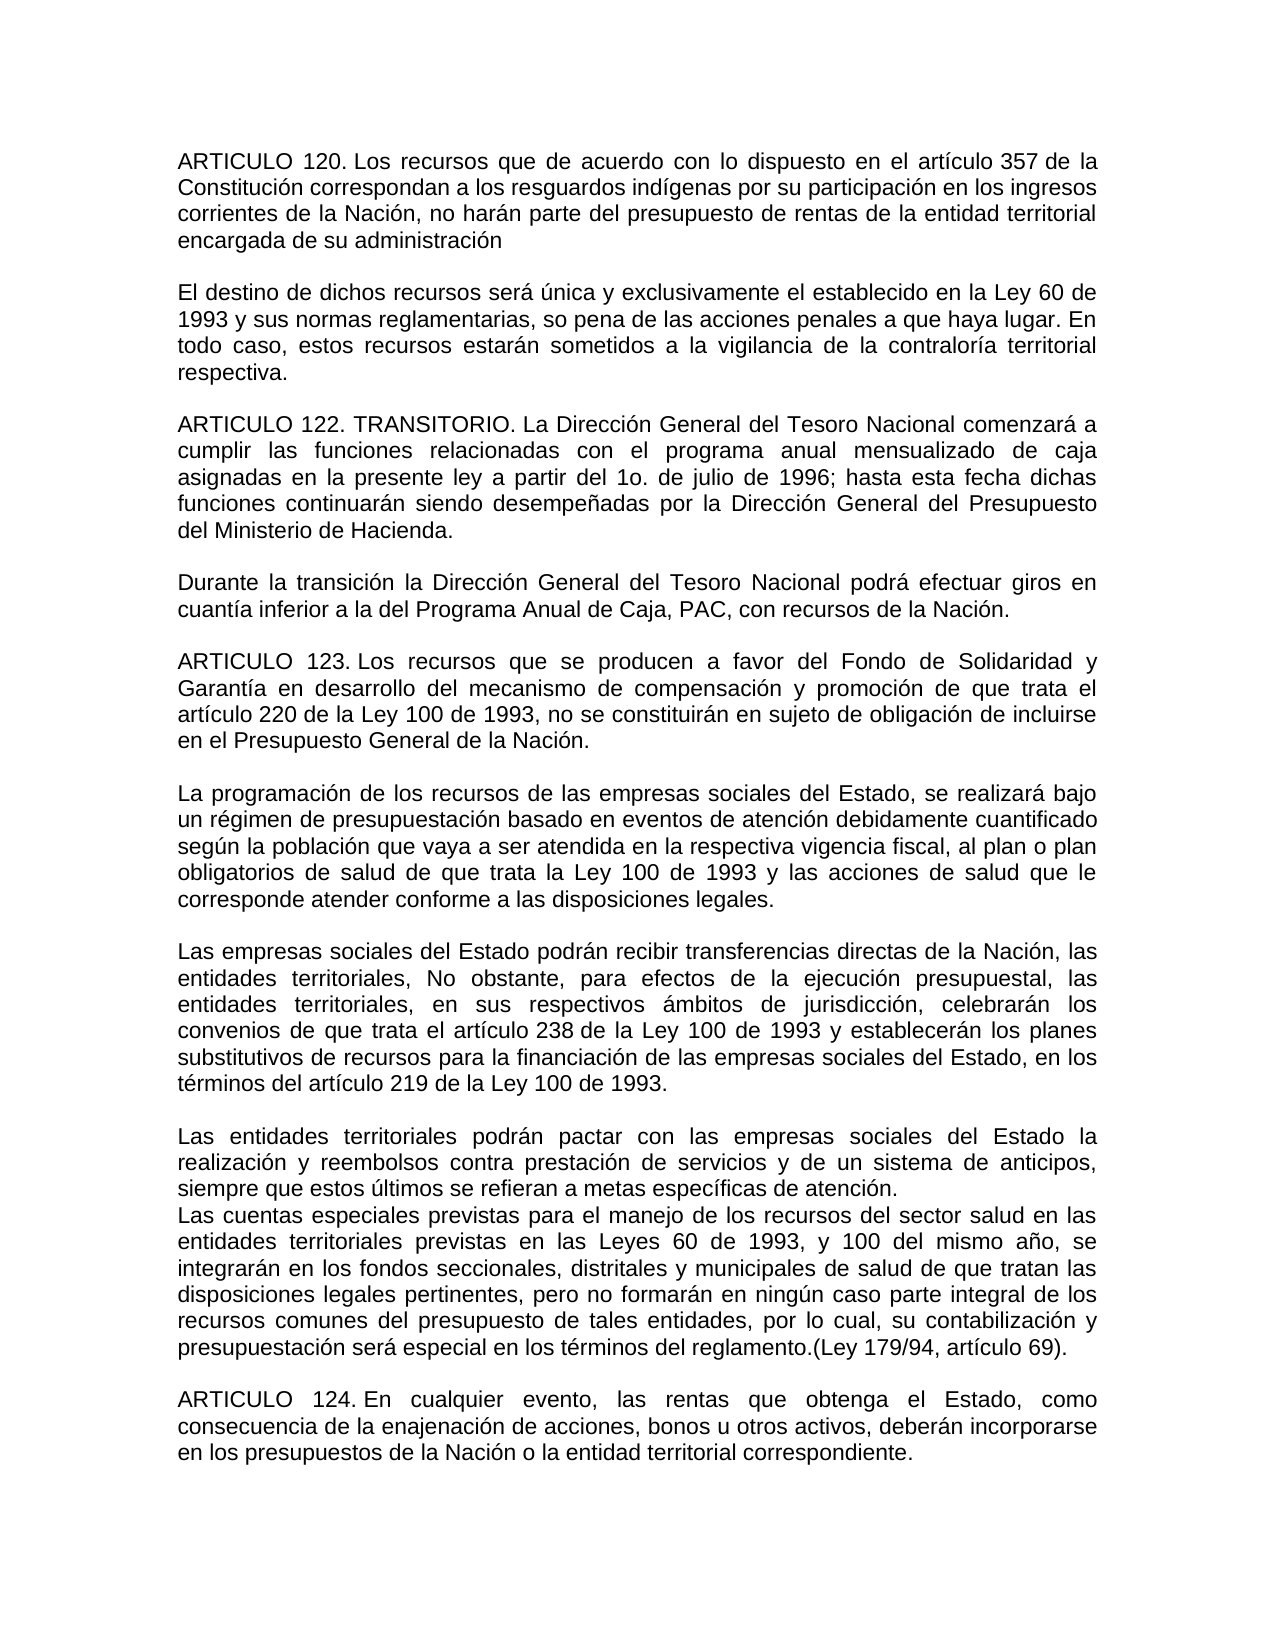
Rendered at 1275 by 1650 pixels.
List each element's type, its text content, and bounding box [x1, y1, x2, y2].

text Las cuentas especiales previstas para el manejo de los recursos del sector salud en las entidades territoriales previstas en las Leyes 60 de 1993, y 100 del mismo año, se integrarán en los fondos seccionales, distritales y municipales de salud de que tratan las disposiciones legales pertinentes, pero no formarán en ningún caso parte integral de los recursos comunes del presupuesto de tales entidades, por lo cual, su contabilización y presupuestación será especial en los términos del reglamento.(Ley 179/94, artículo 69). [177, 1202, 1098, 1360]
text La programación de los recursos de las empresas sociales del Estado, se realizará bajo un régimen de presupuestación basado en eventos de atención debidamente cuantificado según la población que vaya a ser atendida en la respectiva vigencia fiscal, al plan o plan obligatorios de salud de que trata la Ley 100 de 1993 y las acciones de salud que le corresponde atender conforme a las disposiciones legales. [177, 780, 1098, 912]
text Durante la transición la Dirección General del Tesoro Nacional podrá efectuar giros en cuantía inferior a la del Programa Anual de Caja, PAC, con recursos de la Nación. [177, 569, 1098, 622]
text Las empresas sociales del Estado podrán recibir transferencias directas de la Nación, las entidades territoriales, No obstante, para efectos de la ejecución presupuestal, las entidades territoriales, en sus respectivos ámbitos de jurisdicción, celebrarán los convenios de que trata el artículo 238 de la Ley 100 de 1993 y establecerán los planes substitutivos de recursos para la financiación de las empresas sociales del Estado, en los términos del artículo 219 de la Ley 100 de 1993. [177, 938, 1098, 1096]
text ARTICULO 122. TRANSITORIO. La Dirección General del Tesoro Nacional comenzará a cumplir las funciones relacionadas con el programa anual mensualizado de caja asignadas en la presente ley a partir del 1o. de julio de 1996; hasta esta fecha dichas funciones continuarán siendo desempeñadas por la Dirección General del Presupuesto del Ministerio de Hacienda. [177, 411, 1098, 543]
text El destino de dichos recursos será única y exclusivamente el establecido en la Ley 60 de 1993 y sus normas reglamentarias, so pena de las acciones penales a que haya lugar. En todo caso, estos recursos estarán sometidos a la vigilancia de la contraloría territorial respectiva. [177, 279, 1098, 385]
text ARTICULO 120. Los recursos que de acuerdo con lo dispuesto en el artículo 357 de la Constitución correspondan a los resguardos indígenas por su participación en los ingresos corrientes de la Nación, no harán parte del presupuesto de rentas de la entidad territorial encargada de su administración [177, 148, 1098, 253]
text ARTICULO 123. Los recursos que se producen a favor del Fondo de Solidaridad y Garantía en desarrollo del mecanismo de compensación y promoción de que trata el artículo 220 de la Ley 100 de 1993, no se constituirán en sujeto de obligación de incluirse en el Presupuesto General de la Nación. [177, 648, 1098, 754]
text ARTICULO 124. En cualquier evento, las rentas que obtenga el Estado, como consecuencia de la enajenación de acciones, bonos u otros activos, deberán incorporarse en los presupuestos de la Nación o la entidad territorial correspondiente. [177, 1386, 1098, 1465]
text Las entidades territoriales podrán pactar con las empresas sociales del Estado la realización y reembolsos contra prestación de servicios y de un sistema de anticipos, siempre que estos últimos se refieran a metas específicas de atención. [177, 1123, 1098, 1202]
